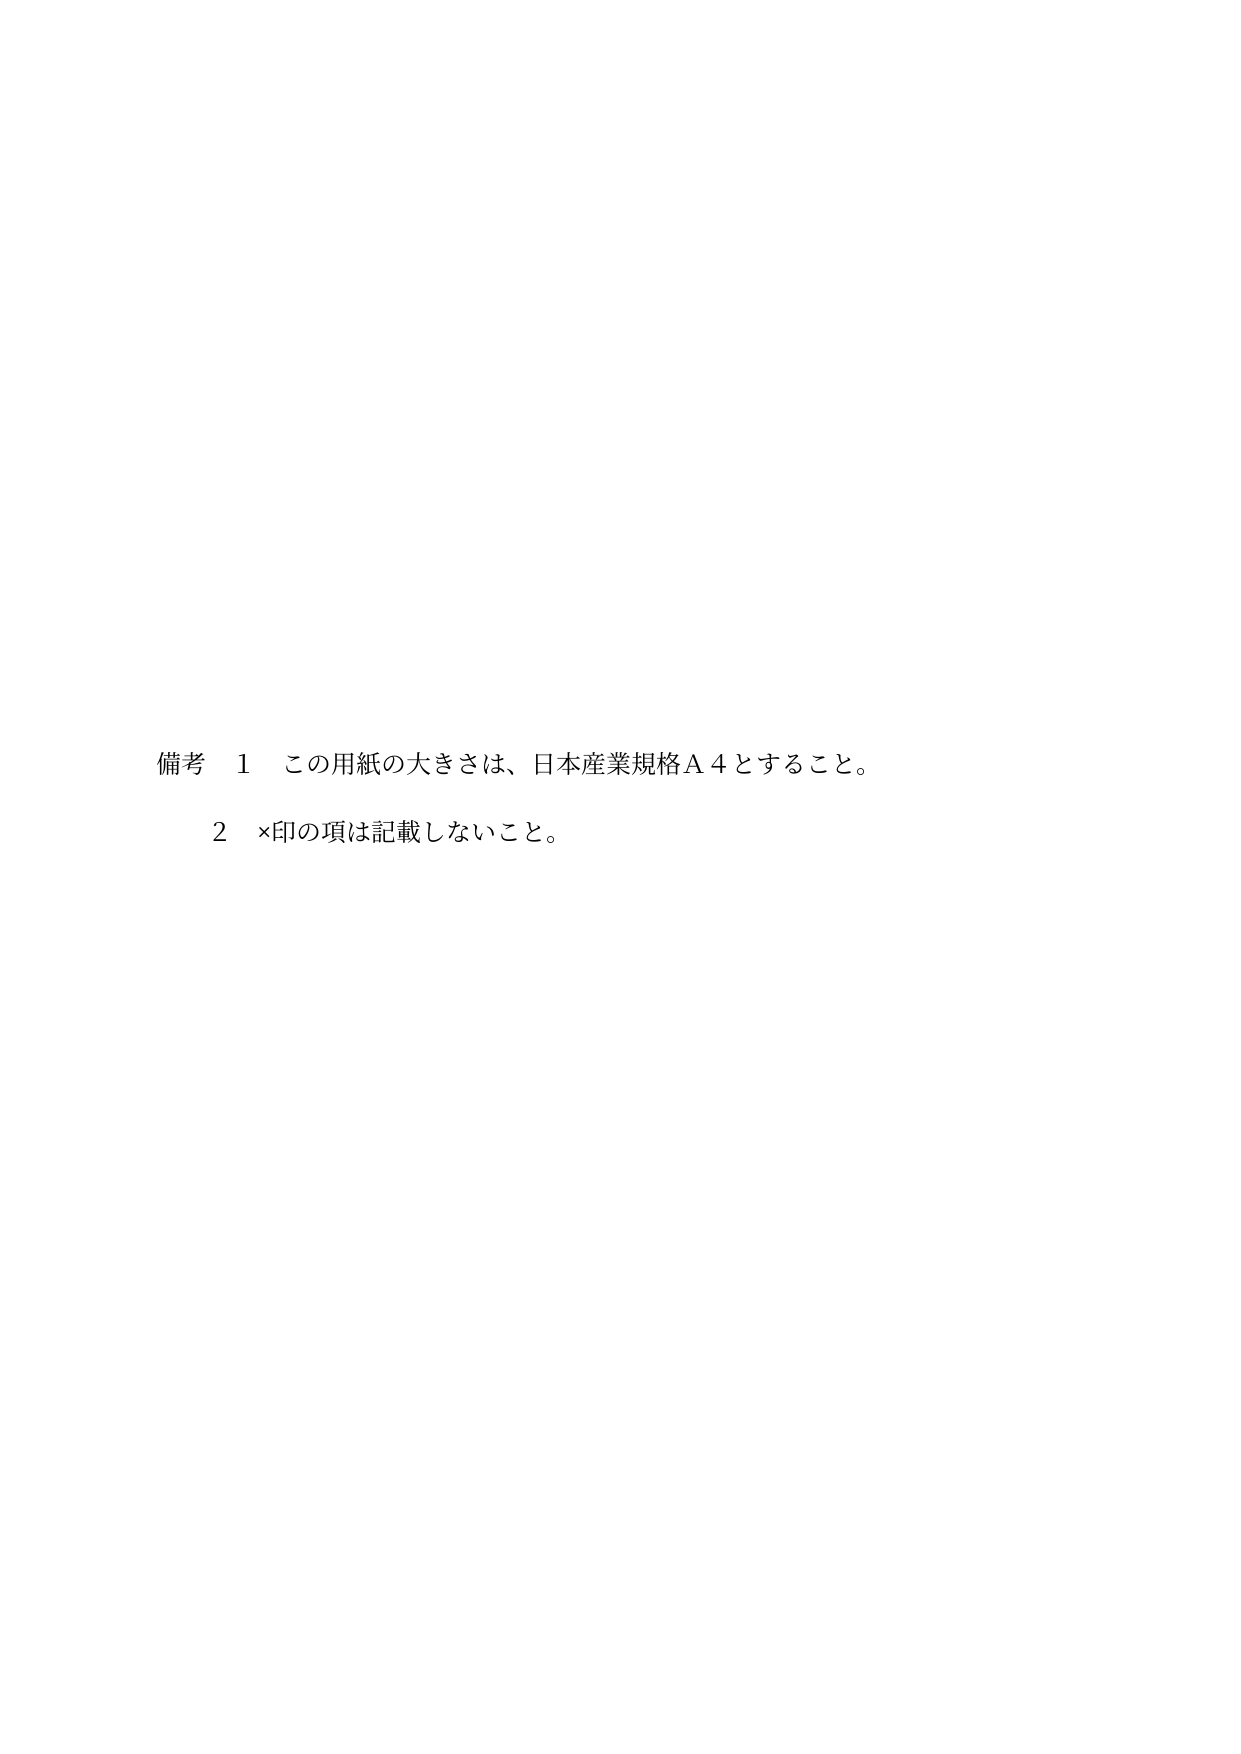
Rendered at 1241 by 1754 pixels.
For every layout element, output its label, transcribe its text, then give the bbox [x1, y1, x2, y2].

text 備考 １ この用紙の大きさは、日本産業規格Ａ４とすること。 [106, 729, 1134, 797]
text ２ ×印の項は記載しないこと。 [106, 797, 1134, 864]
